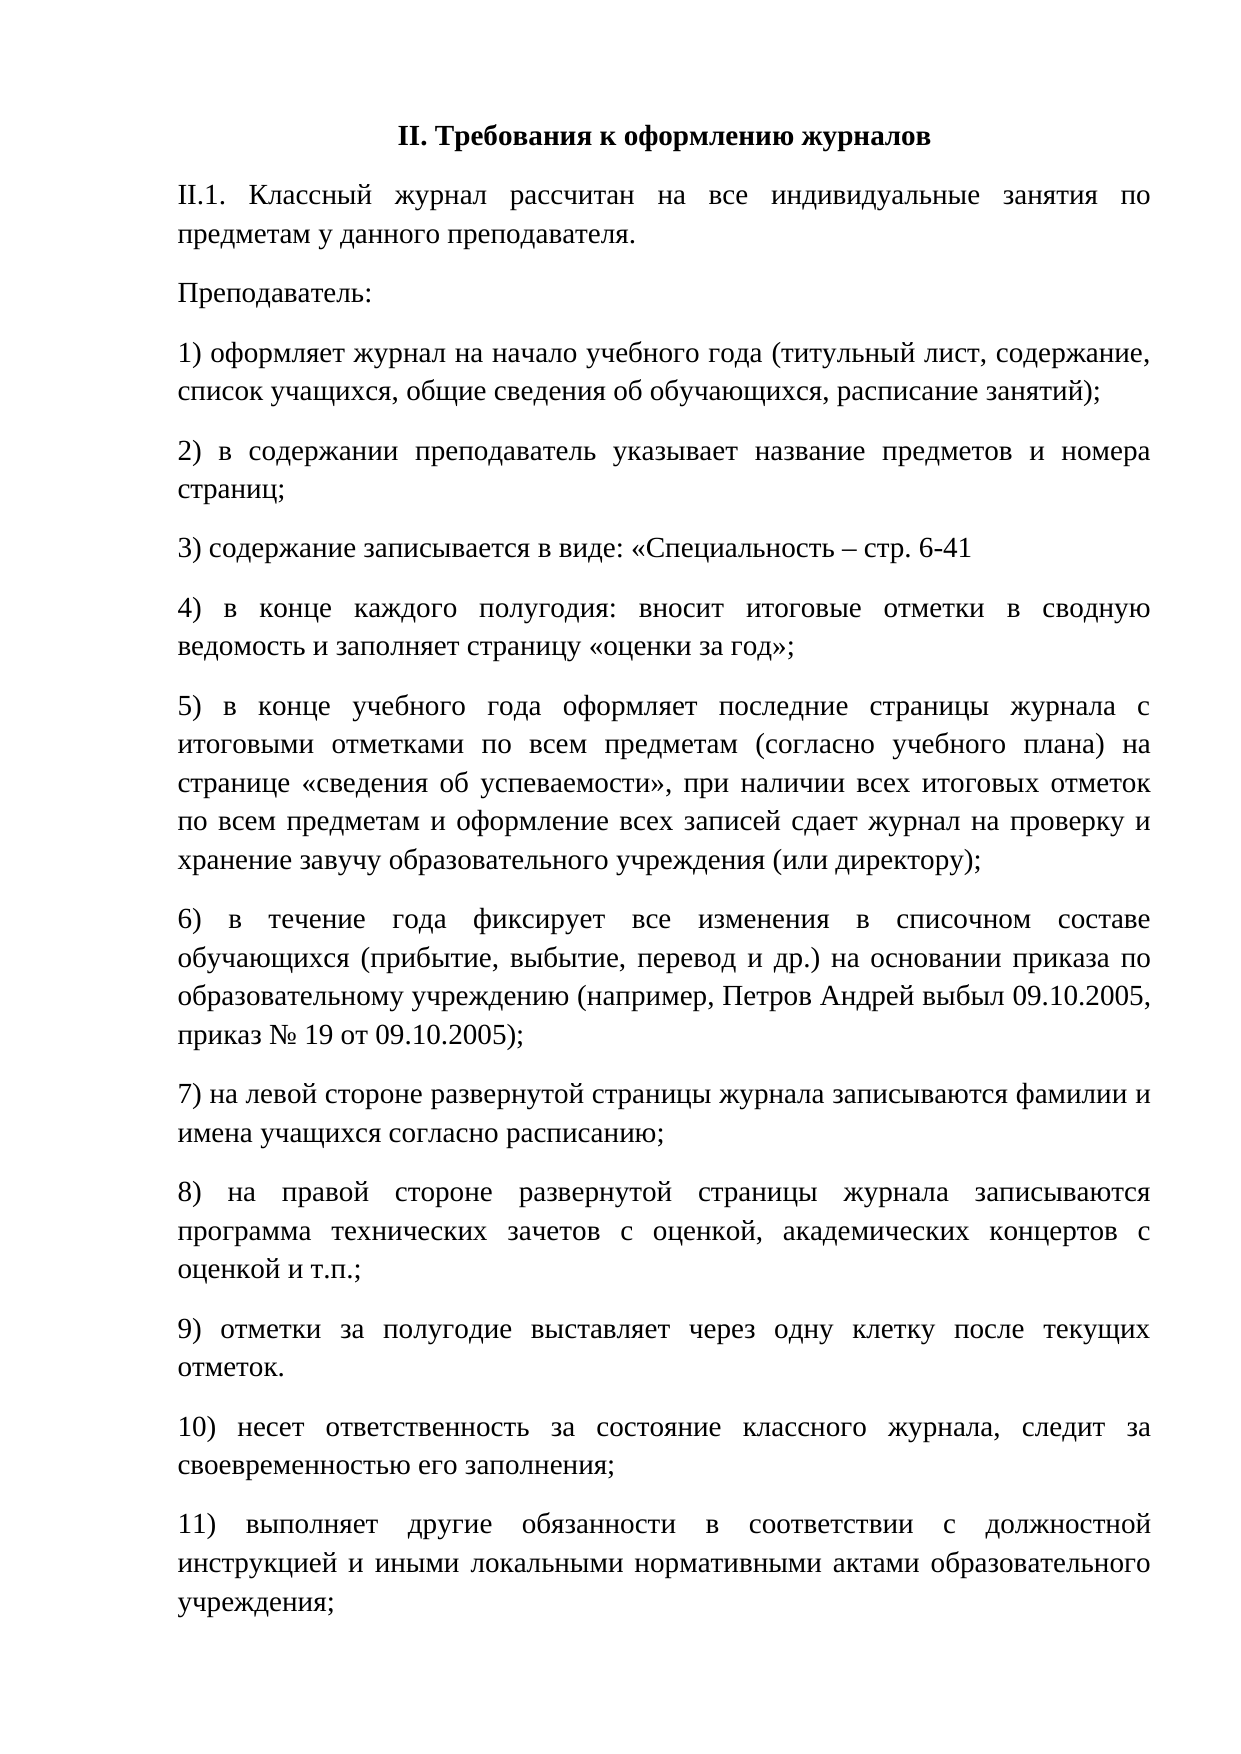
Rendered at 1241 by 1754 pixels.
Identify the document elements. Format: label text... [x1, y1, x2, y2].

text 2) в содержании преподаватель указывает название предметов и номера страниц; [177, 433, 1152, 505]
text 10) несет ответственность за состояние классного журнала, следит за своевременностью его заполнения; [177, 1409, 1152, 1481]
text 4) в конце каждого полугодия: вносит итоговые отметки в сводную ведомость и заполняет страницу «оценки за год»; [177, 590, 1152, 662]
text 8) на правой стороне развернутой страницы журнала записываются программа технических зачетов с оценкой, академических концертов с оценкой и т.п.; [177, 1174, 1152, 1285]
text 6) в течение года фиксирует все изменения в списочном составе обучающихся (прибытие, выбытие, перевод и др.) на основании приказа по образовательному учреждению (например, Петров Андрей выбыл 09.10.2005, приказ № 19 от 09.10.2005); [177, 901, 1152, 1051]
text 1) оформляет журнал на начало учебного года (титульный лист, содержание, список учащихся, общие сведения об обучающихся, расписание занятий); [177, 335, 1152, 407]
text 3) содержание записывается в виде: «Специальность – стр. 6-41 [177, 531, 1152, 564]
text II.1. Классный журнал рассчитан на все индивидуальные занятия по предметам у данного преподавателя. [177, 177, 1152, 249]
text 9) отметки за полугодие выставляет через одну клетку после текущих отметок. [177, 1311, 1152, 1383]
text II. Требования к оформлению журналов [177, 118, 1152, 152]
text 11) выполняет другие обязанности в соответствии с должностной инструкцией и иными локальными нормативными актами образовательного учреждения; [177, 1507, 1152, 1617]
text 5) в конце учебного года оформляет последние страницы журнала с итоговыми отметками по всем предметам (согласно учебного плана) на странице «сведения об успеваемости», при наличии всех итоговых отметок по всем предметам и оформление всех записей сдает журнал на проверку и хранение завучу образовательного учреждения (или директору); [177, 688, 1152, 876]
text 7) на левой стороне развернутой страницы журнала записываются фамилии и имена учащихся согласно расписанию; [177, 1076, 1152, 1148]
text Преподаватель: [177, 275, 1152, 309]
